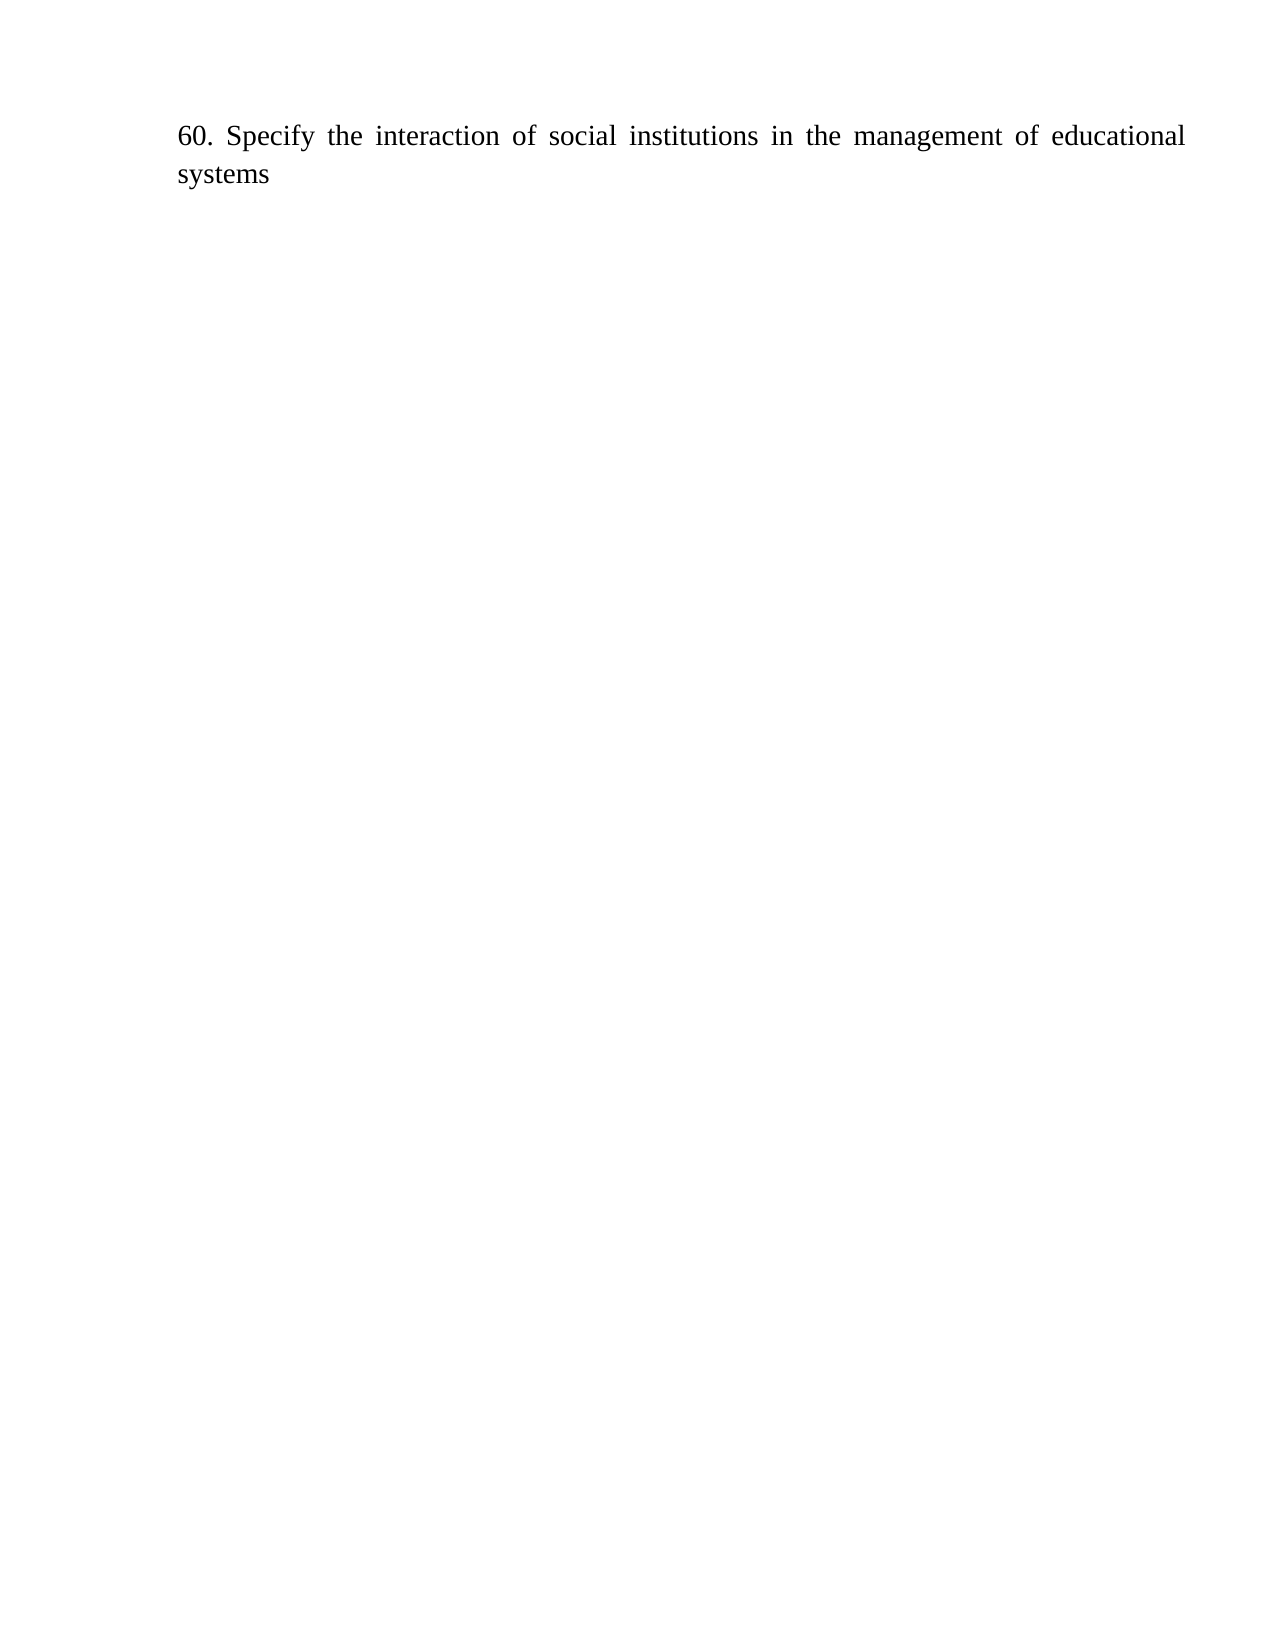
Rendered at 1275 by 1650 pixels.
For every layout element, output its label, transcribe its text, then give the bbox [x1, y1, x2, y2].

text 60. Specify the interaction of social institutions in the management of educational systems [177, 118, 1186, 190]
